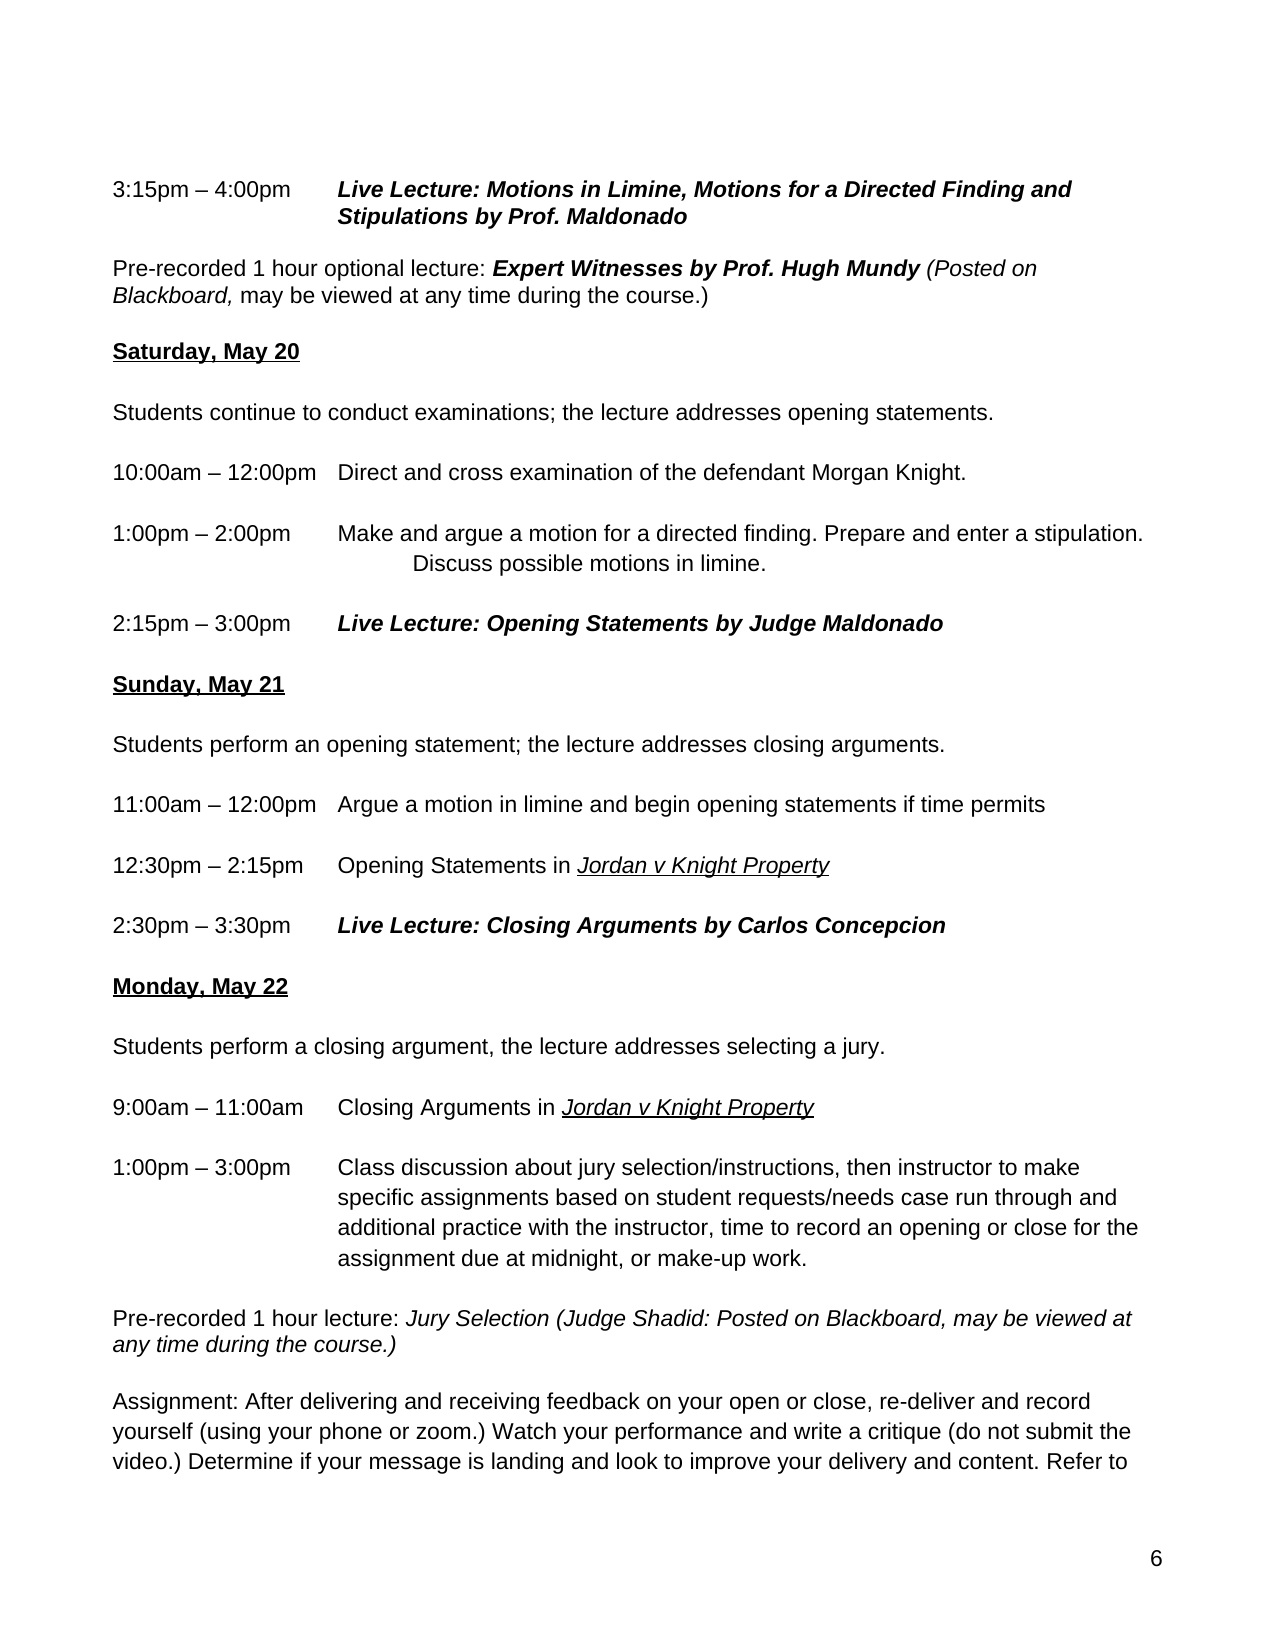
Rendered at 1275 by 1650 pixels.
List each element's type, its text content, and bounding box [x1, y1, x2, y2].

text 3:15pm – 4:00pm Live Lecture: Motions in Limine, Motions for a Directed Finding and Stipulations by Prof. Maldonado [112, 176, 1162, 229]
text Pre-recorded 1 hour optional lecture: Expert Witnesses by Prof. Hugh Mundy (Posted on Blackboard, may be viewed at any time during the course.) [112, 255, 1162, 308]
text 11:00am – 12:00pm Argue a motion in limine and begin opening statements if time permits [112, 791, 1162, 818]
text Pre-recorded 1 hour lecture: Jury Selection (Judge Shadid: Posted on Blackboard, may be viewed at any time during the course.) [112, 1305, 1162, 1358]
text 12:30pm – 2:15pm Opening Statements in Jordan v Knight Property [112, 852, 1162, 878]
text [112, 1388, 1162, 1475]
text 10:00am – 12:00pm Direct and cross examination of the defendant Morgan Knight. [112, 459, 1162, 486]
text 1:00pm – 2:00pm Make and argue a motion for a directed finding. Prepare and enter a stipulation. Discuss possible motions in limine. [112, 519, 1162, 576]
text 1:00pm – 3:00pm Class discussion about jury selection/instructions, then instructor to make specific assignments based on student requests/needs case run through and additional practice with the instructor, time to record an opening or close for the assignment due at midnight, or make-up work. [112, 1154, 1162, 1271]
text Sunday, May 21 [112, 671, 1162, 697]
text Students continue to conduct examinations; the lecture addresses opening statements. [112, 399, 1162, 425]
text Students perform an opening statement; the lecture addresses closing arguments. [112, 731, 1162, 757]
text Monday, May 22 [112, 973, 1162, 999]
text 9:00am – 11:00am Closing Arguments in Jordan v Knight Property [112, 1093, 1162, 1120]
text Saturday, May 20 [112, 338, 1162, 365]
text 2:30pm – 3:30pm Live Lecture: Closing Arguments by Carlos Concepcion [112, 912, 1162, 939]
text Students perform a closing argument, the lecture addresses selecting a jury. [112, 1033, 1162, 1059]
text 2:15pm – 3:00pm Live Lecture: Opening Statements by Judge Maldonado [112, 610, 1162, 637]
